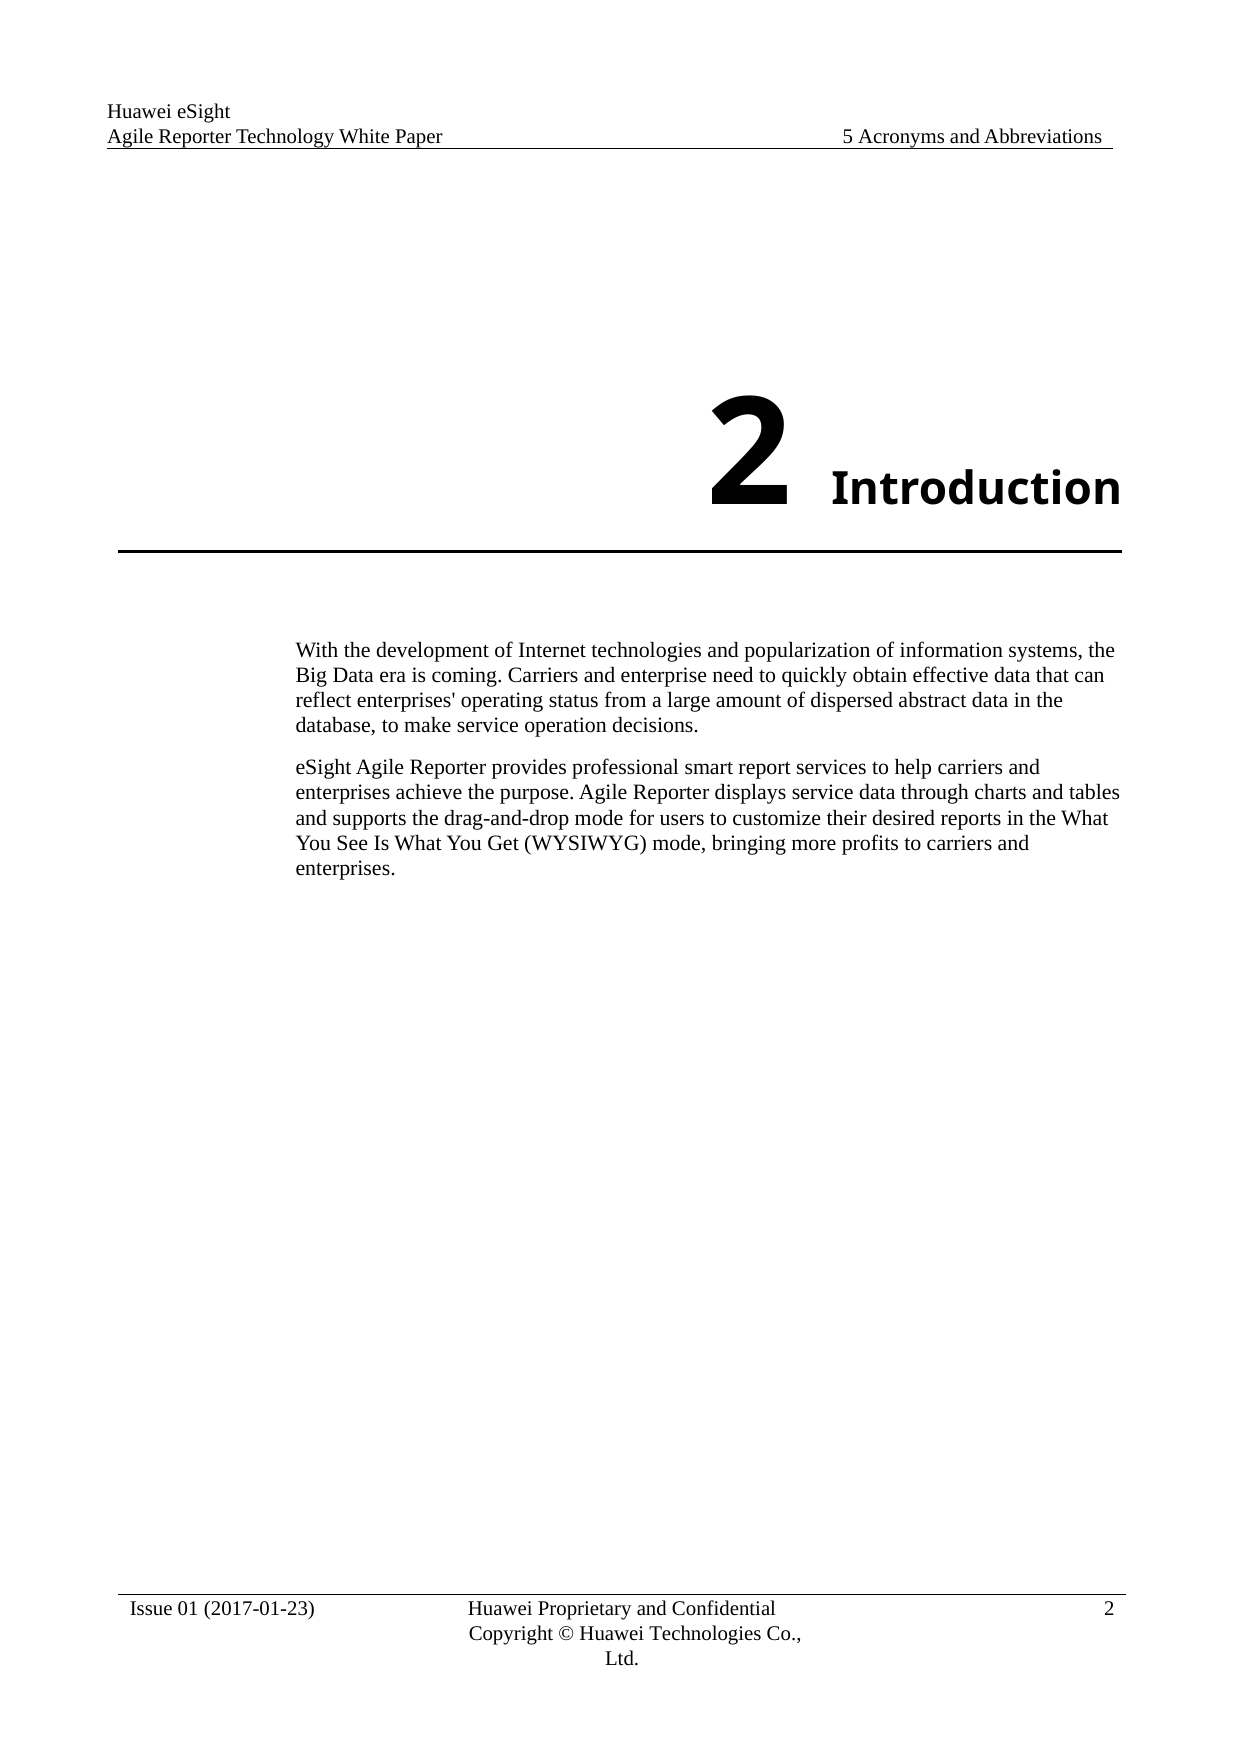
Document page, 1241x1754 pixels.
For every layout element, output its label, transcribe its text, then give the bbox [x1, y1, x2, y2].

text eSight Agile Reporter provides professional smart report services to help carriers and enterprises achieve the purpose. Agile Reporter displays service data through charts and tables and supports the drag-and-drop mode for users to customize their desired reports in the What You See Is What You Get (WYSIWYG) mode, bringing more profits to carriers and enterprises. [295, 754, 1122, 880]
subtitle Introduction [118, 344, 1122, 550]
text With the development of Internet technologies and popularization of information systems, the Big Data era is coming. Carriers and enterprise need to quickly obtain effective data that can reflect enterprises' operating status from a large amount of dispersed abstract data in the database, to make service operation decisions. [295, 637, 1122, 737]
